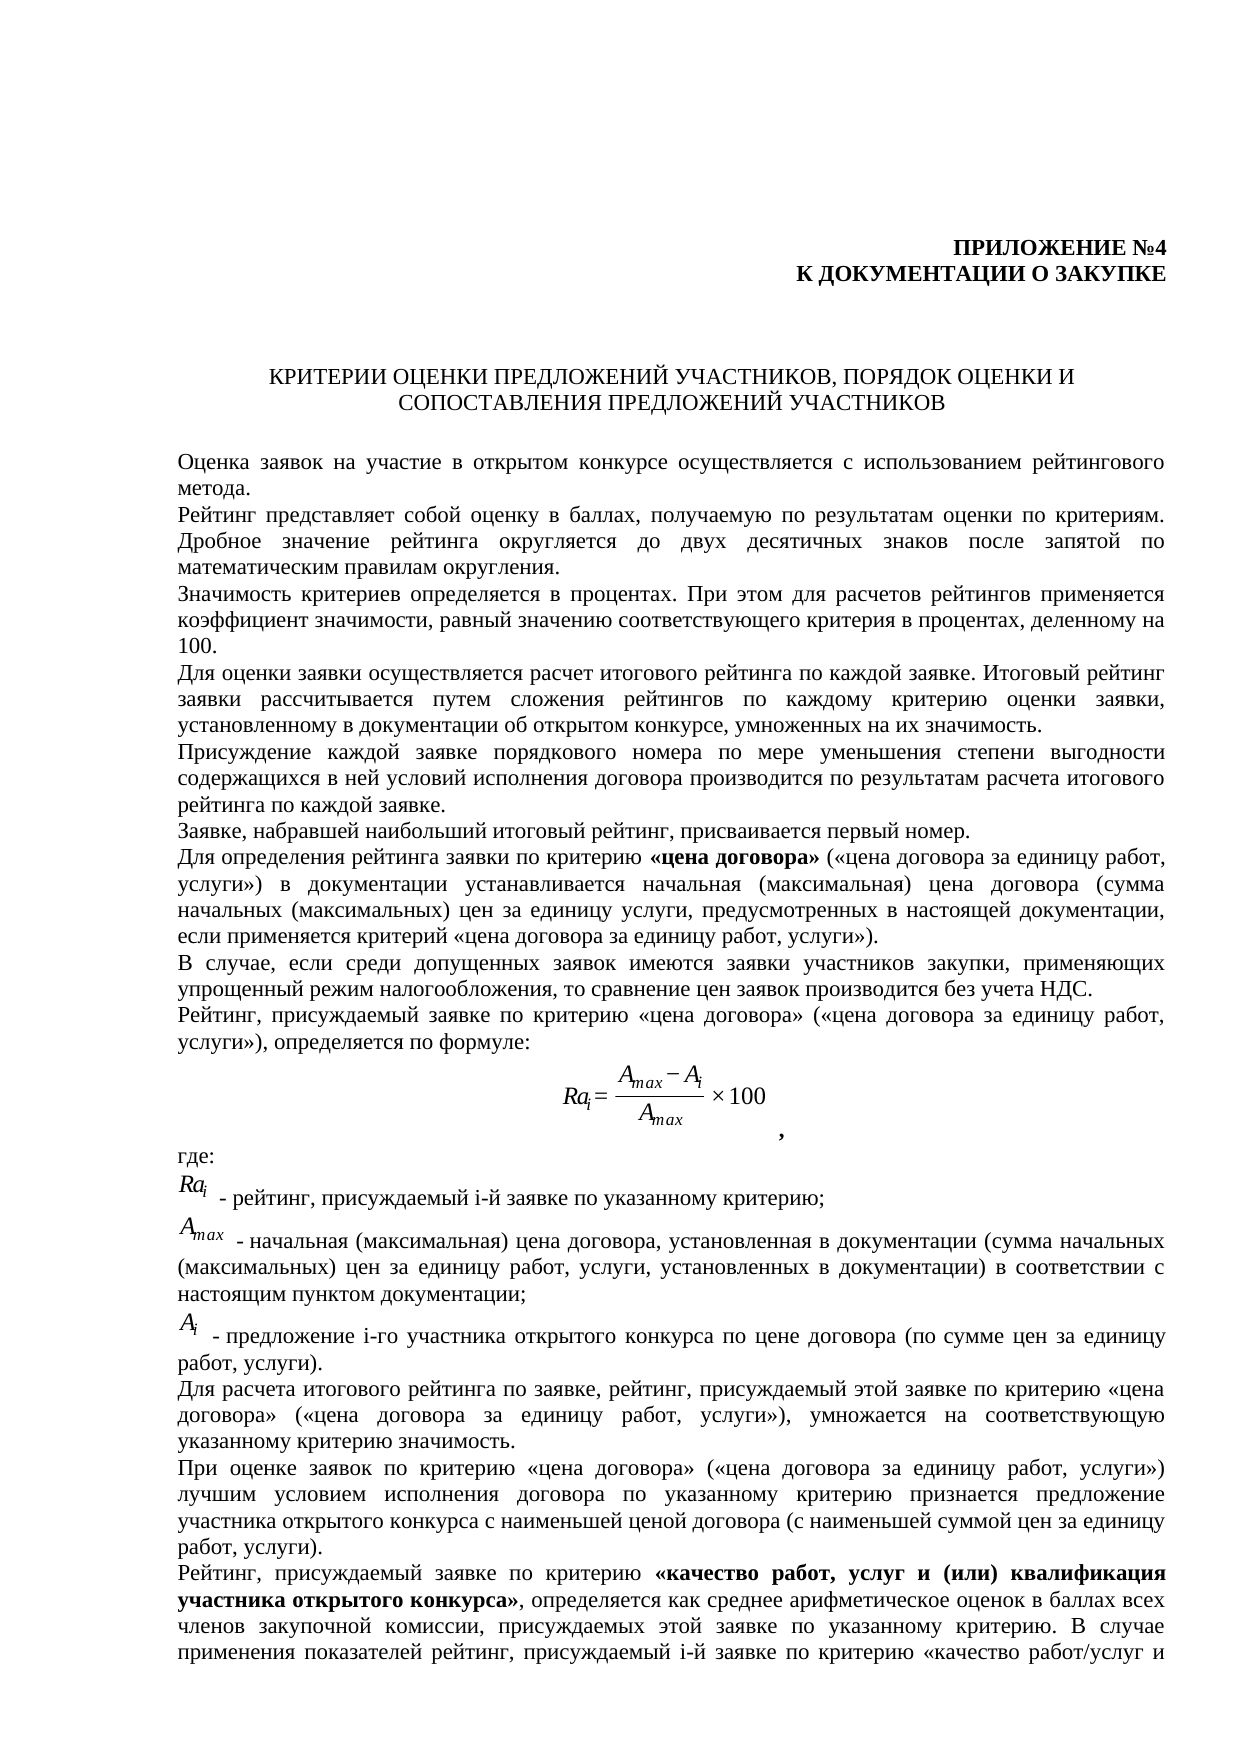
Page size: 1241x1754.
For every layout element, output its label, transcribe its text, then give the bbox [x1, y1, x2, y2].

text Для определения рейтинга заявки по критерию «цена договора» («цена договора за единицу работ, услуги») в документации устанавливается начальная (максимальная) цена договора (сумма начальных (максимальных) цен за единицу услуги, предусмотренных в настоящей документации, если применяется критерий «цена договора за единицу работ, услуги»). [177, 843, 1167, 949]
text Рейтинг, присуждаемый заявке по критерию «цена договора» («цена договора за единицу работ, услуги»), определяется по формуле: [177, 1001, 1167, 1054]
text где: [177, 1142, 1167, 1168]
text Заявке, набравшей наибольший итоговый рейтинг, присваивается первый номер. [177, 817, 1167, 843]
text - начальная (максимальная) цена договора, установленная в документации (сумма начальных (максимальных) цен за единицу работ, услуги, установленных в документации) в соответствии с настоящим пунктом документации; [177, 1211, 1167, 1306]
text Оценка заявок на участие в открытом конкурсе осуществляется с использованием рейтингового метода. [177, 448, 1167, 501]
text Рейтинг представляет собой оценку в баллах, получаемую по результатам оценки по критериям. Дробное значение рейтинга округляется до двух десятичных знаков после запятой по математическим правилам округления. [177, 501, 1167, 580]
text К ДОКУМЕНТАЦИИ О ЗАКУПКЕ [177, 260, 1167, 286]
text ПРИЛОЖЕНИЕ №4 [177, 234, 1167, 260]
text КРИТЕРИИ ОЦЕНКИ ПРЕДЛОЖЕНИЙ УЧАСТНИКОВ, ПОРЯДОК ОЦЕНКИ И СОПОСТАВЛЕНИЯ ПРЕДЛОЖЕНИЙ УЧАСТНИКОВ [177, 363, 1167, 415]
text - предложение i-го участника открытого конкурса по цене договора (по сумме цен за единицу работ, услуги). [177, 1306, 1167, 1375]
text Значимость критериев определяется в процентах. При этом для расчетов рейтингов применяется коэффициент значимости, равный значению соответствующего критерия в процентах, деленному на 100. [177, 580, 1167, 659]
text , [177, 1054, 1167, 1142]
text Для расчета итогового рейтинга по заявке, рейтинг, присуждаемый этой заявке по критерию «цена договора» («цена договора за единицу работ, услуги»), умножается на соответствующую указанному критерию значимость. [177, 1375, 1167, 1454]
text Присуждение каждой заявке порядкового номера по мере уменьшения степени выгодности содержащихся в ней условий исполнения договора производится по результатам расчета итогового рейтинга по каждой заявке. [177, 738, 1167, 817]
text Для оценки заявки осуществляется расчет итогового рейтинга по каждой заявке. Итоговый рейтинг заявки рассчитывается путем сложения рейтингов по каждому критерию оценки заявки, установленному в документации об открытом конкурсе, умноженных на их значимость. [177, 659, 1167, 738]
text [177, 1559, 1167, 1665]
text В случае, если среди допущенных заявок имеются заявки участников закупки, применяющих упрощенный режим налогообложения, то сравнение цен заявок производится без учета НДС. [177, 949, 1167, 1001]
text - рейтинг, присуждаемый i-й заявке по указанному критерию; [177, 1168, 1167, 1211]
text При оценке заявок по критерию «цена договора» («цена договора за единицу работ, услуги») лучшим условием исполнения договора по указанному критерию признается предложение участника открытого конкурса с наименьшей ценой договора (с наименьшей суммой цен за единицу работ, услуги). [177, 1454, 1167, 1559]
